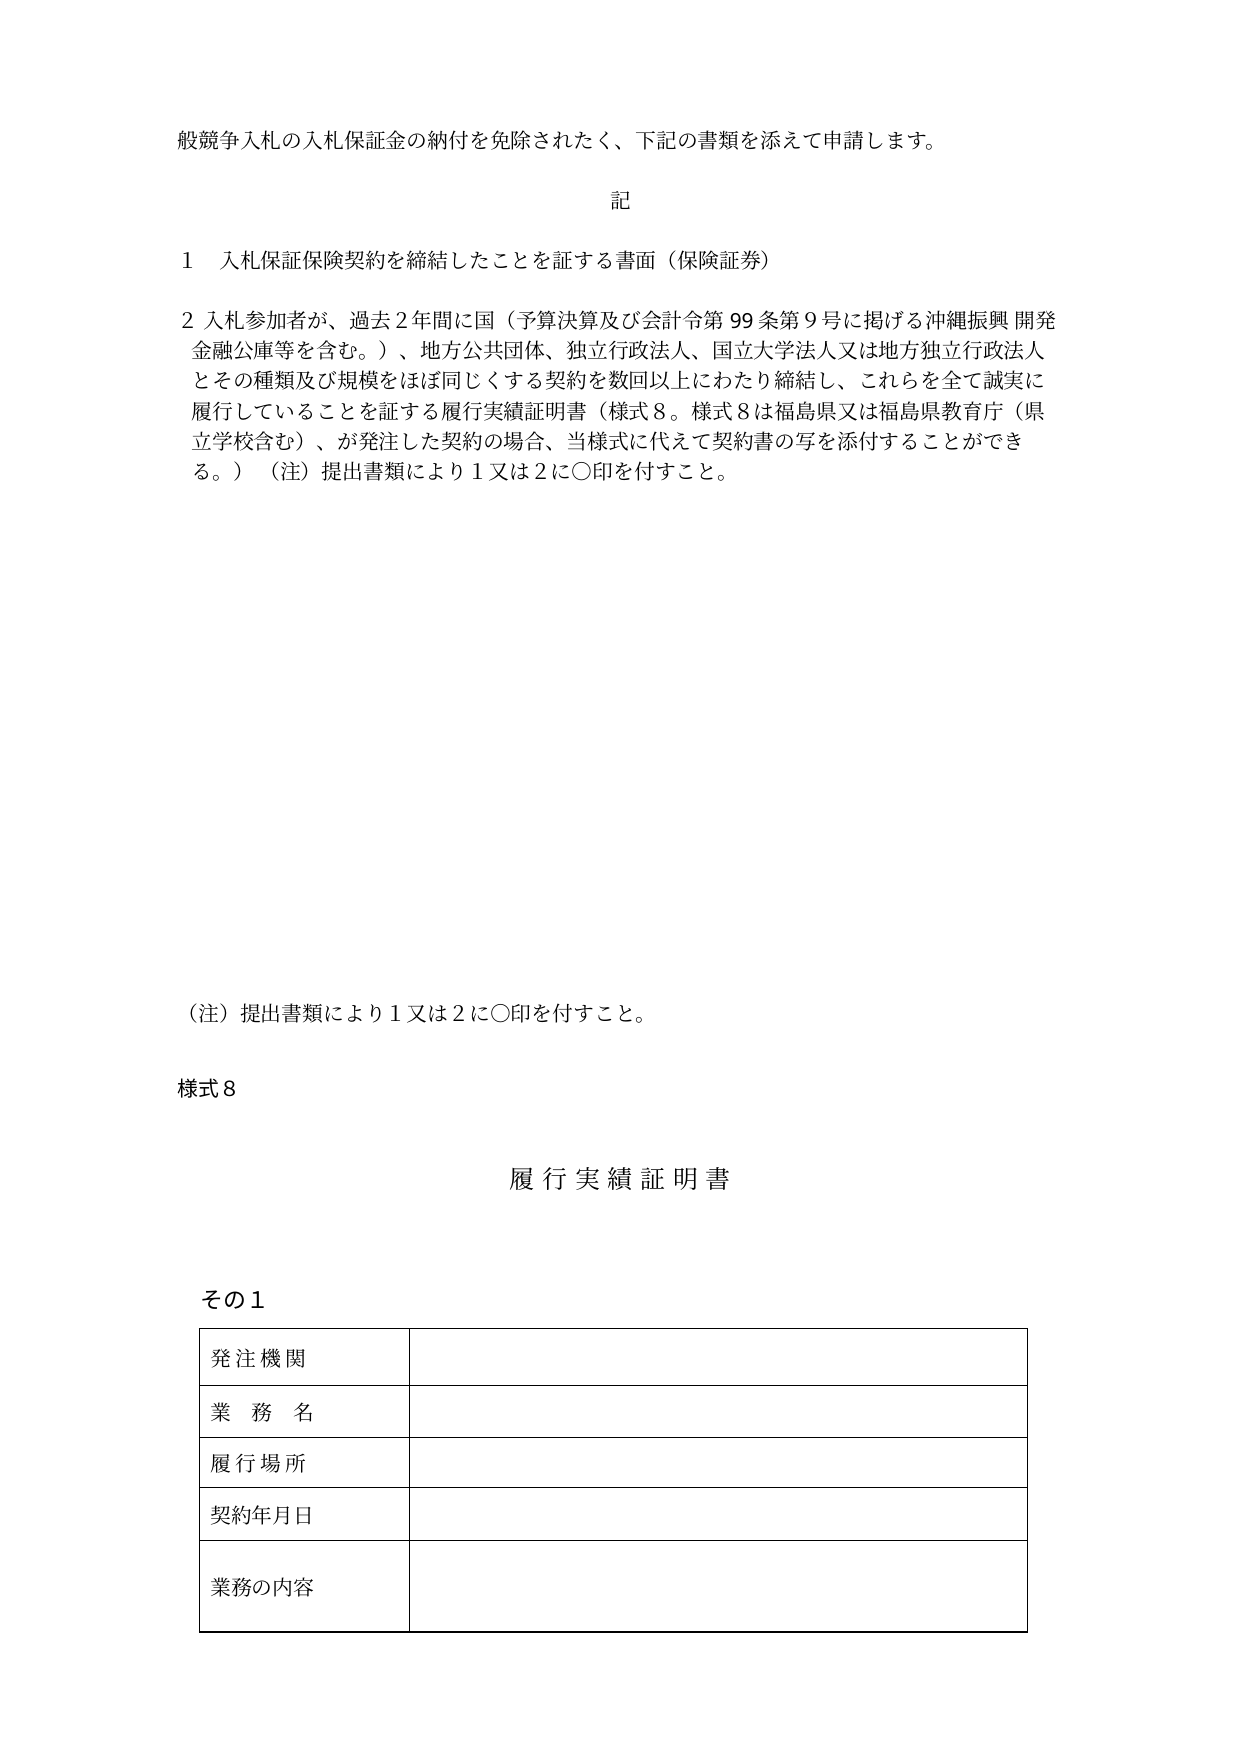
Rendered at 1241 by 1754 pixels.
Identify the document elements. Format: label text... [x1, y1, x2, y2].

table_cell [410, 1541, 1027, 1631]
text その１ [177, 1268, 1063, 1328]
table_cell [410, 1386, 1027, 1437]
text 記 [177, 184, 1063, 214]
text （注）提出書類により１又は２に○印を付すこと。 [177, 997, 1063, 1027]
table_cell 履行場所 [200, 1438, 409, 1487]
text ２ 入札参加者が、過去２年間に国（予算決算及び会計令第 99 条第９号に掲げる沖縄振興 開発金融公庫等を含む。）、地方公共団体、独立行政法人、国立大学法人又は地方独立行政法人とその種類及び規模をほぼ同じくする契約を数回以上にわたり締結し、これらを全て誠実に履行していることを証する履行実績証明書（様式８。様式８は福島県又は福島県教育庁（県立学校含む）、が発注した契約の場合、当様式に代えて契約書の写を添付することができる。） （注）提出書類により１又は２に○印を付すこと。 [177, 305, 1063, 485]
table_header [410, 1329, 1027, 1385]
table_header 発注機関 [200, 1329, 409, 1385]
text 履行実績証明書 [177, 1148, 1063, 1208]
table_cell 業 務 名 [200, 1386, 409, 1437]
table_cell 契約年月日 [200, 1488, 409, 1540]
table_cell [410, 1438, 1027, 1487]
table_cell 業務の内容 [200, 1541, 409, 1631]
table_cell [410, 1488, 1027, 1540]
text 様式８ [177, 1057, 1063, 1117]
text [177, 124, 1063, 154]
text １ 入札保証保険契約を締結したことを証する書面（保険証券） [177, 244, 1063, 274]
